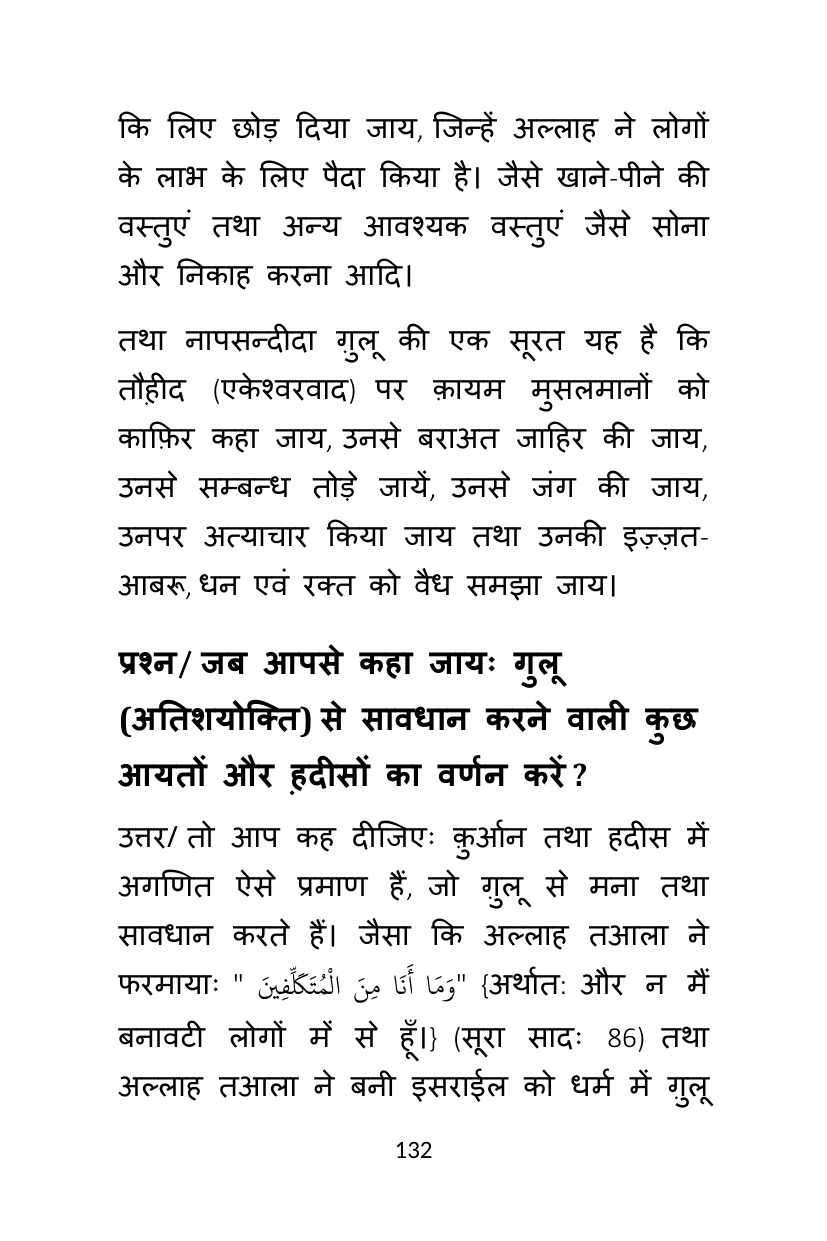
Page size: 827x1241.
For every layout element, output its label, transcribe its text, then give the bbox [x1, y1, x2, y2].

subtitle प्रश्न/ जब आपसे कहा जायः गुलू (अतिशयोक्ति) से सावधान करने वाली कुछ आयतों और ह़दीसों का वर्णन करें ? [118, 633, 709, 805]
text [118, 102, 709, 298]
text तथा नापसन्दीदा ग़ुलू की एक सूरत यह है कि तौह़ीद (एकेश्वरवाद) पर क़ायम मुसलमानों को काफ़िर कहा जाय, उनसे बराअत जाहिर की जाय, उनसे सम्बन्ध तोड़े जायें, उनसे जंग की जाय, उनपर अत्याचार किया जाय तथा उनकी इज़्ज़त-आबरू, धन एवं रक्त को वैध समझा जाय। [118, 314, 709, 608]
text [118, 812, 709, 1109]
